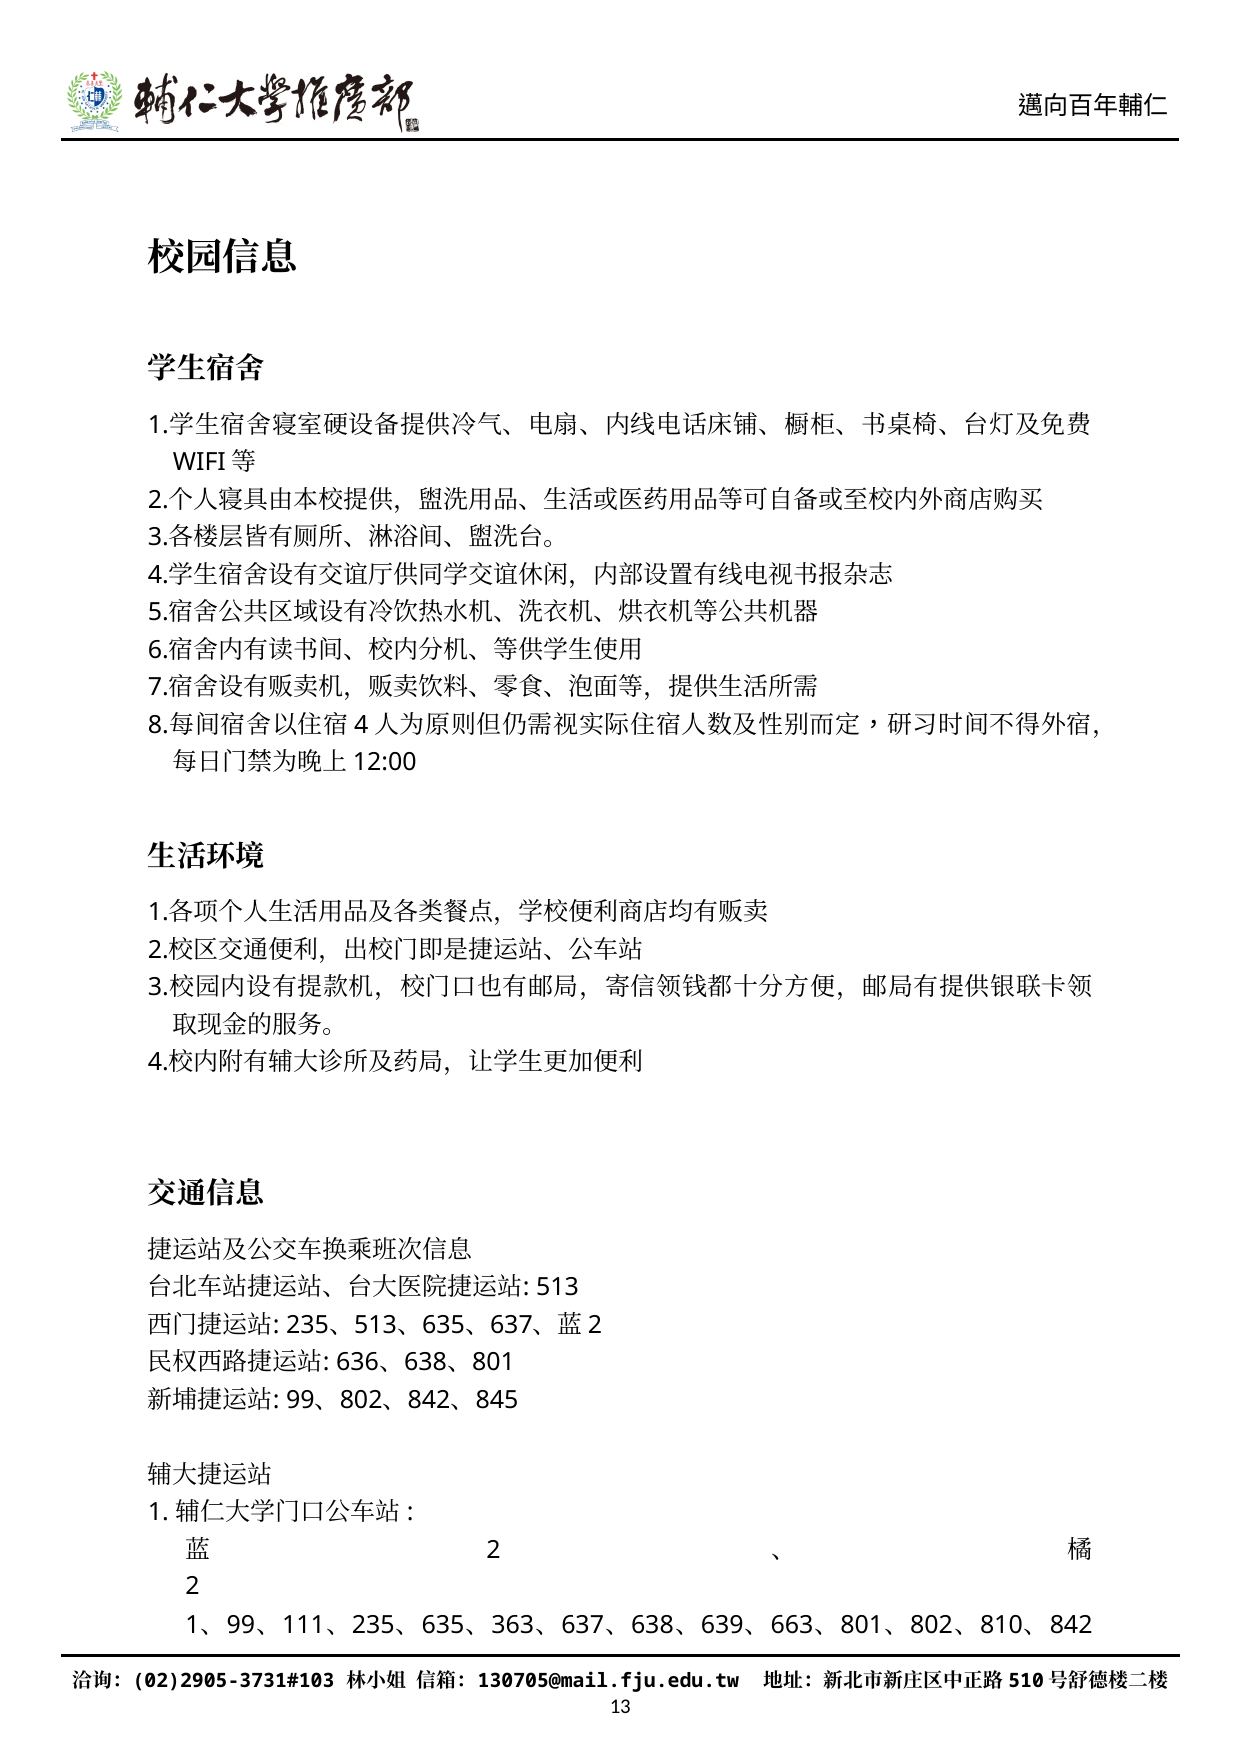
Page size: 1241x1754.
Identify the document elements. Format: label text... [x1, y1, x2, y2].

text 5.宿舍公共区域设有冷饮热水机、洗衣机、烘衣机等公共机器 [148, 591, 1092, 629]
text 台北车站捷运站、台大医院捷运站: 513 [148, 1266, 1092, 1304]
picture [60, 69, 424, 134]
text 1.各项个人生活用品及各类餐点，学校便利商店均有贩卖 [148, 891, 1092, 929]
text 生活环境 [148, 816, 1092, 891]
text 辅大捷运站 [148, 1416, 1092, 1491]
text 学生宿舍 [148, 329, 1092, 404]
text 3.校园内设有提款机，校门口也有邮局，寄信领钱都十分方便，邮局有提供银联卡领取现金的服务。 [148, 966, 1092, 1041]
text 西门捷运站: 235、513、635、637、蓝2 [148, 1304, 1092, 1341]
text 民权西路捷运站: 636、638、801 [148, 1341, 1092, 1379]
text 3.各楼层皆有厕所、淋浴间、盥洗台。 [148, 516, 1092, 554]
text 7.宿舍设有贩卖机，贩卖饮料、零食、泡面等，提供生活所需 [148, 666, 1092, 704]
text 6.宿舍内有读书间、校内分机、等供学生使用 [148, 629, 1092, 666]
text 4.学生宿舍设有交谊厅供同学交谊休闲，内部设置有线电视书报杂志 [148, 554, 1092, 591]
text 8.每间宿舍以住宿4人为原则但仍需视实际住宿人数及性别而定，研习时间不得外宿，每日门禁为晚上12:00 [148, 704, 1092, 779]
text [185, 1529, 1092, 1641]
text 4.校内附有辅大诊所及药局，让学生更加便利 [148, 1041, 1092, 1079]
text 2.校区交通便利，出校门即是捷运站、公车站 [148, 929, 1092, 966]
text 捷运站及公交车换乘班次信息 [148, 1229, 1092, 1266]
text 新埔捷运站: 99、802、842、845 [148, 1379, 1092, 1416]
text 1.学生宿舍寝室硬设备提供冷气、电扇、内线电话床铺、橱柜、书桌椅、台灯及免费WIFI等 [148, 404, 1092, 479]
text 2.个人寝具由本校提供，盥洗用品、生活或医药用品等可自备或至校内外商店购买 [148, 479, 1092, 516]
text 校园信息 [148, 216, 1092, 291]
text 交通信息 [148, 1154, 1092, 1229]
text 1. 辅仁大学门口公车站 : [148, 1491, 1092, 1529]
